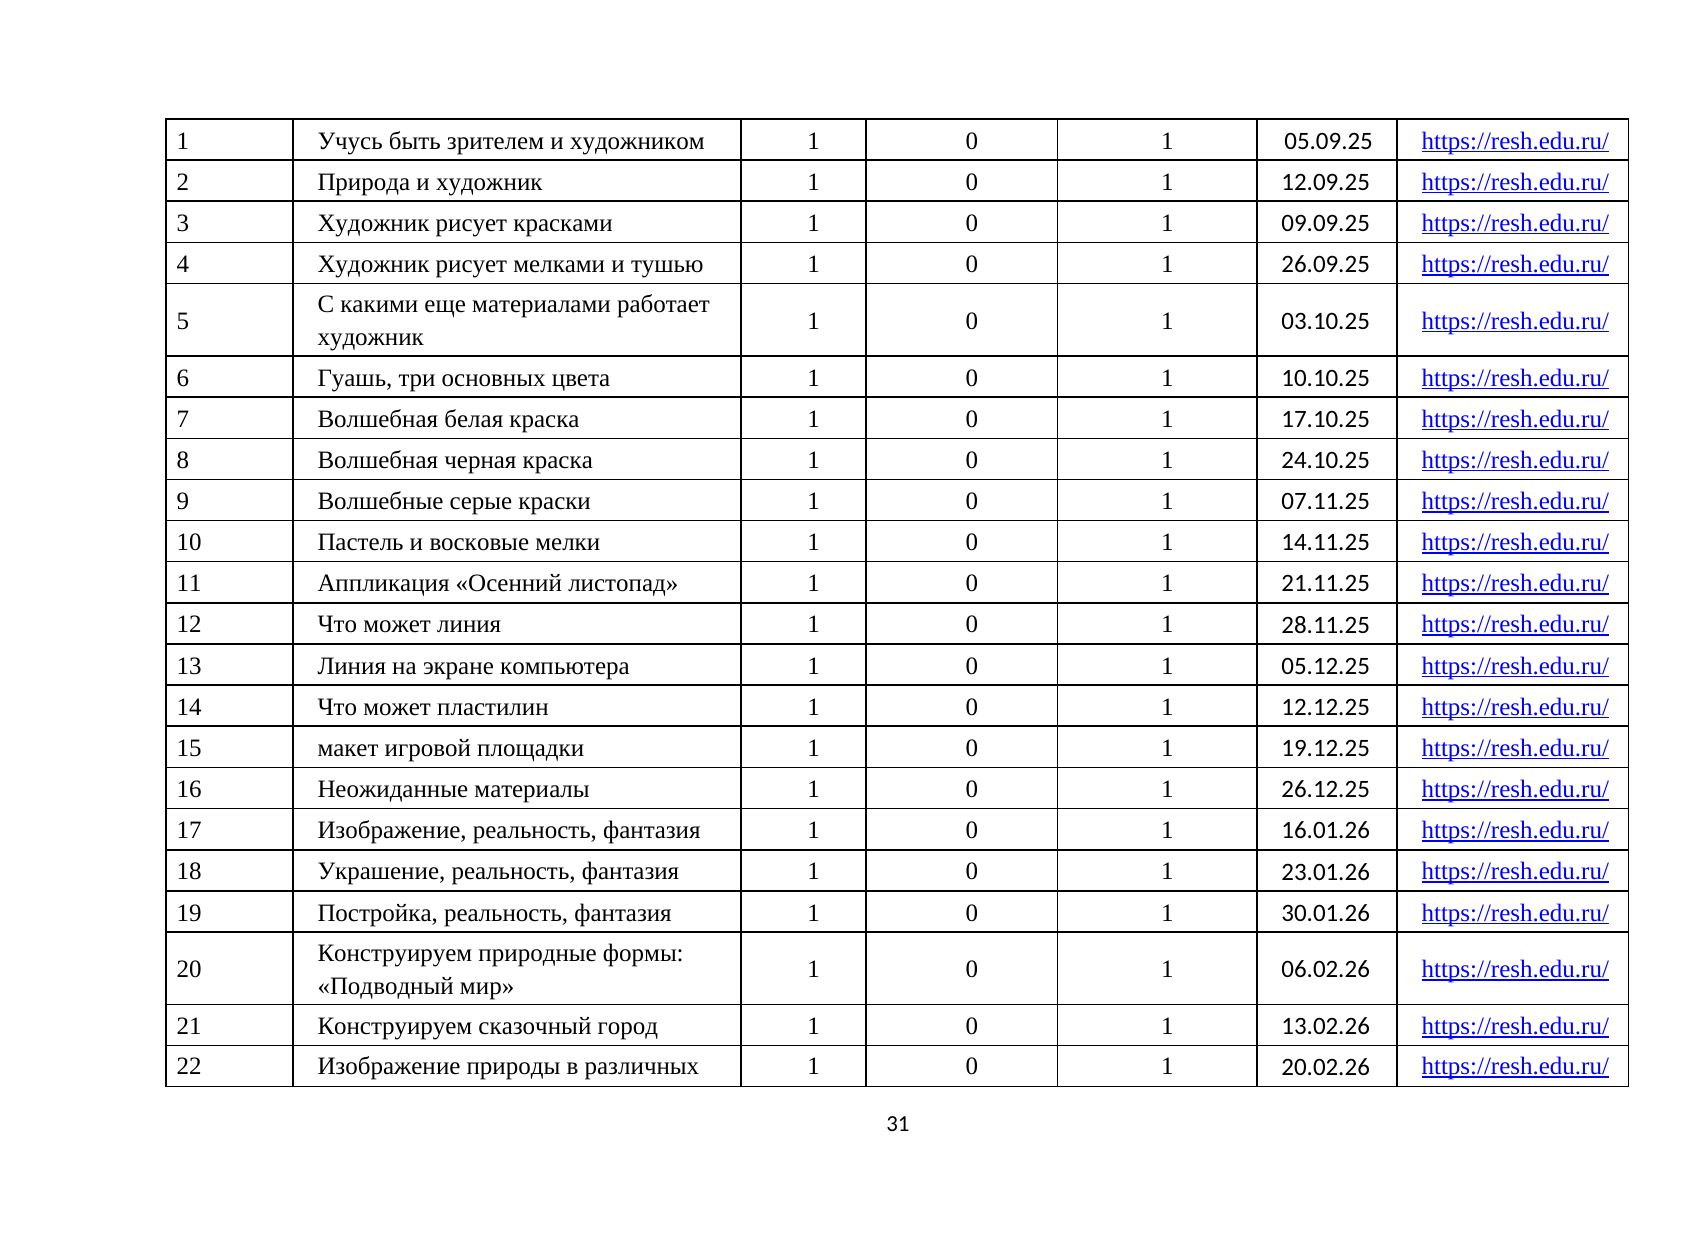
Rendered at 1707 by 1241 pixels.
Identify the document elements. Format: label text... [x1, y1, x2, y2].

table_cell Что может линия [294, 604, 740, 643]
table_cell https://resh.edu.ru/ [1398, 398, 1628, 437]
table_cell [294, 1046, 740, 1086]
table_cell https://resh.edu.ru/ [1398, 521, 1628, 561]
table_cell https://resh.edu.ru/ [1398, 686, 1628, 725]
table_cell 21 [167, 1005, 292, 1045]
table_cell 1 [1058, 727, 1256, 767]
table_cell 23.01.26 [1258, 851, 1396, 890]
table_cell 1 [742, 892, 865, 931]
table_cell 1 [742, 357, 865, 396]
table_cell 4 [167, 243, 292, 283]
table_cell 14.11.25 [1258, 521, 1396, 561]
table_cell 1 [1058, 202, 1256, 242]
table_cell 05.09.25 [1258, 120, 1396, 159]
table_cell 12.12.25 [1258, 686, 1396, 725]
table_cell 0 [867, 686, 1057, 725]
table_cell 1 [742, 480, 865, 520]
table_cell Художник рисует мелками и тушью [294, 243, 740, 283]
table_cell 19.12.25 [1258, 727, 1396, 767]
table_cell https://resh.edu.ru/ [1398, 562, 1628, 602]
table_cell 0 [867, 161, 1057, 200]
table_cell 1 [742, 120, 865, 159]
table_cell 1 [1058, 284, 1256, 355]
table_cell 1 [1058, 480, 1256, 520]
table_cell https://resh.edu.ru/ [1398, 892, 1628, 931]
table_cell 17.10.25 [1258, 398, 1396, 437]
table_cell 13.02.26 [1258, 1005, 1396, 1045]
table_cell 0 [867, 480, 1057, 520]
table_cell 1 [742, 686, 865, 725]
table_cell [1398, 1046, 1628, 1086]
table_cell Художник рисует красками [294, 202, 740, 242]
table_cell 1 [1058, 809, 1256, 849]
table_cell 0 [867, 562, 1057, 602]
table_cell Природа и художник [294, 161, 740, 200]
table_cell 1 [1058, 933, 1256, 1003]
table_cell 12 [167, 604, 292, 643]
table_cell 30.01.26 [1258, 892, 1396, 931]
table_cell 28.11.25 [1258, 604, 1396, 643]
table_cell 3 [167, 202, 292, 242]
table_cell 0 [867, 727, 1057, 767]
table_cell 1 [1058, 851, 1256, 890]
table_cell 0 [867, 357, 1057, 396]
table_cell 1 [742, 727, 865, 767]
table_cell 0 [867, 809, 1057, 849]
table_cell 1 [742, 809, 865, 849]
table_cell https://resh.edu.ru/ [1398, 480, 1628, 520]
table_cell https://resh.edu.ru/ [1398, 809, 1628, 849]
table_cell 1 [742, 243, 865, 283]
table_cell 5 [167, 284, 292, 355]
table_cell 0 [867, 243, 1057, 283]
table_cell 07.11.25 [1258, 480, 1396, 520]
table_cell 0 [867, 933, 1057, 1003]
table_cell Постройка, реальность, фантазия [294, 892, 740, 931]
table_cell 1 [1058, 357, 1256, 396]
table_cell https://resh.edu.ru/ [1398, 604, 1628, 643]
table_cell 9 [167, 480, 292, 520]
table_cell 1 [742, 521, 865, 561]
table_cell 17 [167, 809, 292, 849]
table_cell 8 [167, 439, 292, 478]
table_cell Конструируем сказочный город [294, 1005, 740, 1045]
table_cell 1 [1058, 645, 1256, 684]
table_cell 0 [867, 521, 1057, 561]
table_cell 1 [742, 1005, 865, 1045]
table_cell Гуашь, три основных цвета [294, 357, 740, 396]
table_cell 2 [167, 161, 292, 200]
table_cell Украшение, реальность, фантазия [294, 851, 740, 890]
table_cell https://resh.edu.ru/ [1398, 933, 1628, 1003]
table_cell Изображение, реальность, фантазия [294, 809, 740, 849]
table_cell 0 [867, 202, 1057, 242]
table_cell https://resh.edu.ru/ [1398, 1005, 1628, 1045]
table_cell 1 [742, 284, 865, 355]
table_cell https://resh.edu.ru/ [1398, 161, 1628, 200]
table_cell 1 [742, 161, 865, 200]
table_cell 0 [867, 851, 1057, 890]
table_cell https://resh.edu.ru/ [1398, 645, 1628, 684]
table_cell 26.09.25 [1258, 243, 1396, 283]
table_cell Конструируем природные формы: «Подводный мир» [294, 933, 740, 1003]
table_cell 1 [742, 645, 865, 684]
table_cell 1 [742, 851, 865, 890]
table_cell 6 [167, 357, 292, 396]
table_cell Что может пластилин [294, 686, 740, 725]
table_cell 0 [867, 892, 1057, 931]
table_cell 0 [867, 120, 1057, 159]
table_cell 1 [1058, 1005, 1256, 1045]
table_cell 1 [742, 439, 865, 478]
table_cell 1 [1058, 562, 1256, 602]
table_cell 11 [167, 562, 292, 602]
table_cell 0 [867, 645, 1057, 684]
table_cell https://resh.edu.ru/ [1398, 727, 1628, 767]
table_cell Пастель и восковые мелки [294, 521, 740, 561]
table_cell С какими еще материалами работает художник [294, 284, 740, 355]
table_cell https://resh.edu.ru/ [1398, 439, 1628, 478]
table_cell 05.12.25 [1258, 645, 1396, 684]
table_cell Неожиданные материалы [294, 768, 740, 808]
table_cell 1 [1058, 521, 1256, 561]
table_cell 1 [1058, 686, 1256, 725]
table_cell 26.12.25 [1258, 768, 1396, 808]
table_cell 10 [167, 521, 292, 561]
table_cell 1 [742, 768, 865, 808]
table_cell 0 [867, 1046, 1057, 1086]
table_cell 1 [742, 1046, 865, 1086]
table_cell 10.10.25 [1258, 357, 1396, 396]
table_cell Учусь быть зрителем и художником [294, 120, 740, 159]
table_cell 21.11.25 [1258, 562, 1396, 602]
table_cell https://resh.edu.ru/ [1398, 284, 1628, 355]
table_cell https://resh.edu.ru/ [1398, 202, 1628, 242]
table_cell 1 [742, 933, 865, 1003]
table_cell 06.02.26 [1258, 933, 1396, 1003]
table_cell 0 [867, 284, 1057, 355]
table_cell https://resh.edu.ru/ [1398, 768, 1628, 808]
table_cell 1 [167, 120, 292, 159]
table_cell 1 [1058, 120, 1256, 159]
table_cell 0 [867, 1005, 1057, 1045]
table_cell 09.09.25 [1258, 202, 1396, 242]
table_cell 1 [1058, 439, 1256, 478]
table_cell 18 [167, 851, 292, 890]
table_cell 16 [167, 768, 292, 808]
table_cell макет игровой площадки [294, 727, 740, 767]
table_cell 1 [742, 202, 865, 242]
table_cell Волшебные серые краски [294, 480, 740, 520]
table_cell 24.10.25 [1258, 439, 1396, 478]
table_cell 1 [1058, 161, 1256, 200]
table_cell https://resh.edu.ru/ [1398, 357, 1628, 396]
table_cell 20 [167, 933, 292, 1003]
table_cell 0 [867, 604, 1057, 643]
table_cell 22 [167, 1046, 292, 1086]
table_cell 1 [1058, 1046, 1256, 1086]
table_cell https://resh.edu.ru/ [1398, 120, 1628, 159]
table_cell 0 [867, 398, 1057, 437]
table_cell 14 [167, 686, 292, 725]
table_cell 1 [742, 604, 865, 643]
table_cell 15 [167, 727, 292, 767]
table_cell 16.01.26 [1258, 809, 1396, 849]
table_cell 20.02.26 [1258, 1046, 1396, 1086]
table_cell 0 [867, 439, 1057, 478]
table_cell 7 [167, 398, 292, 437]
table_cell 0 [867, 768, 1057, 808]
table_cell 13 [167, 645, 292, 684]
table_cell 19 [167, 892, 292, 931]
table_cell 1 [1058, 604, 1256, 643]
table_cell Линия на экране компьютера [294, 645, 740, 684]
table_cell https://resh.edu.ru/ [1398, 851, 1628, 890]
table_cell 03.10.25 [1258, 284, 1396, 355]
table_cell Волшебная черная краска [294, 439, 740, 478]
table_cell 12.09.25 [1258, 161, 1396, 200]
table_cell Аппликация «Осенний листопад» [294, 562, 740, 602]
table_cell 1 [1058, 892, 1256, 931]
table_cell 1 [1058, 398, 1256, 437]
table_cell 1 [742, 562, 865, 602]
table_cell https://resh.edu.ru/ [1398, 243, 1628, 283]
table_cell 1 [742, 398, 865, 437]
table_cell 1 [1058, 243, 1256, 283]
table_cell Волшебная белая краска [294, 398, 740, 437]
table_cell 1 [1058, 768, 1256, 808]
